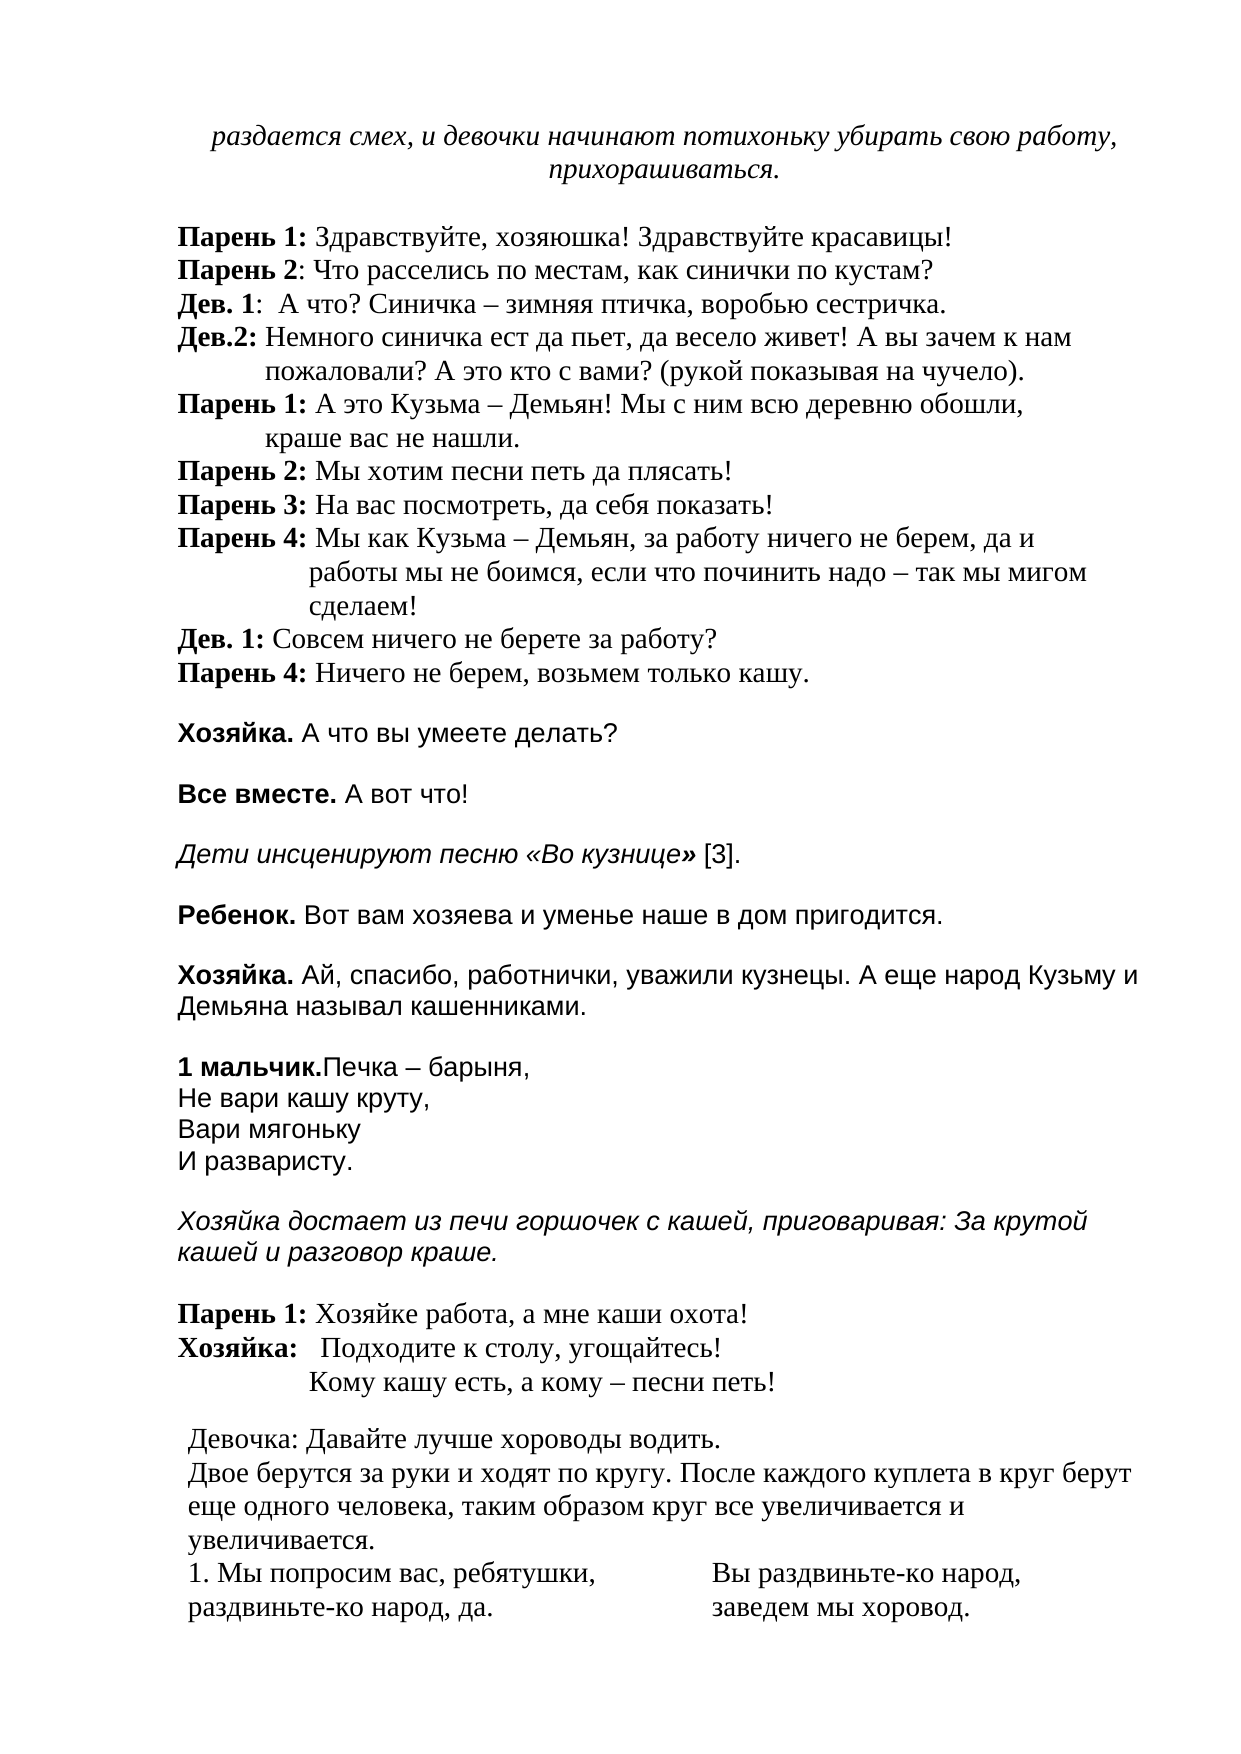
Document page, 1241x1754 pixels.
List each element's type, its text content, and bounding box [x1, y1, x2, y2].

text Дев. 1: А что? Синичка – зимняя птичка, воробью сестричка. [177, 286, 1152, 319]
text краше вас не нашли. [177, 420, 1152, 453]
text Парень 2: Что расселись по местам, как синички по кустам? [177, 252, 1152, 286]
text Ребенок. Вот вам хозяева и уменье наше в дом пригодится. [177, 899, 1152, 930]
text Хозяйка. А что вы умеете делать? [177, 717, 1152, 749]
text Девочка: Давайте лучше хороводы водить. Двое берутся за руки и ходят по кругу. После каждого куплета в круг берут еще одного человека, таким образом круг все увеличивается и увеличивается. [375, 1421, 1141, 1555]
text пожаловали? А это кто с вами? (рукой показывая на чучело). [177, 353, 1152, 386]
text Парень 3: На вас посмотреть, да себя показать! [177, 487, 1152, 521]
text Дети инсценируют песню «Во кузнице» [3]. [177, 838, 1152, 869]
text Парень 1: Хозяйке работа, а мне каши охота! [177, 1297, 1152, 1330]
text Хозяйка: Подходите к столу, угощайтесь! [177, 1330, 1152, 1364]
text 1 мальчик.Печка – барыня, Не вари кашу круту, Вари мягоньку И разваристу. [177, 1051, 1152, 1176]
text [177, 118, 1152, 185]
text сделаем! [177, 588, 1152, 621]
text Парень 1: А это Кузьма – Демьян! Мы с ним всю деревню обошли, [177, 386, 1152, 420]
text Парень 2: Мы хотим песни петь да плясать! [177, 453, 1152, 487]
text Парень 4: Мы как Кузьма – Демьян, за работу ничего не берем, да и [177, 521, 1152, 554]
text Парень 4: Ничего не берем, возьмем только кашу. [177, 655, 1152, 688]
text Дев.2: Немного синичка ест да пьет, да весело живет! А вы зачем к нам [177, 319, 1152, 353]
text Кому кашу есть, а кому – песни петь! [177, 1364, 1152, 1397]
text работы мы не боимся, если что починить надо – так мы мигом [177, 554, 1152, 588]
text Хозяйка достает из печи горшочек с кашей, приговаривая: За крутой кашей и разговор краше. [177, 1205, 1152, 1267]
text Парень 1: Здравствуйте, хозяюшка! Здравствуйте красавицы! [177, 219, 1152, 252]
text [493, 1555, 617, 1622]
text Все вместе. А вот что! [177, 778, 1152, 809]
text Дев. 1: Совсем ничего не берете за работу? [177, 621, 1152, 655]
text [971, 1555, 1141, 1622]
text Хозяйка. Ай, спасибо, работнички, уважили кузнецы. А еще народ Кузьму и Демьяна называл кашенниками. [177, 959, 1152, 1022]
